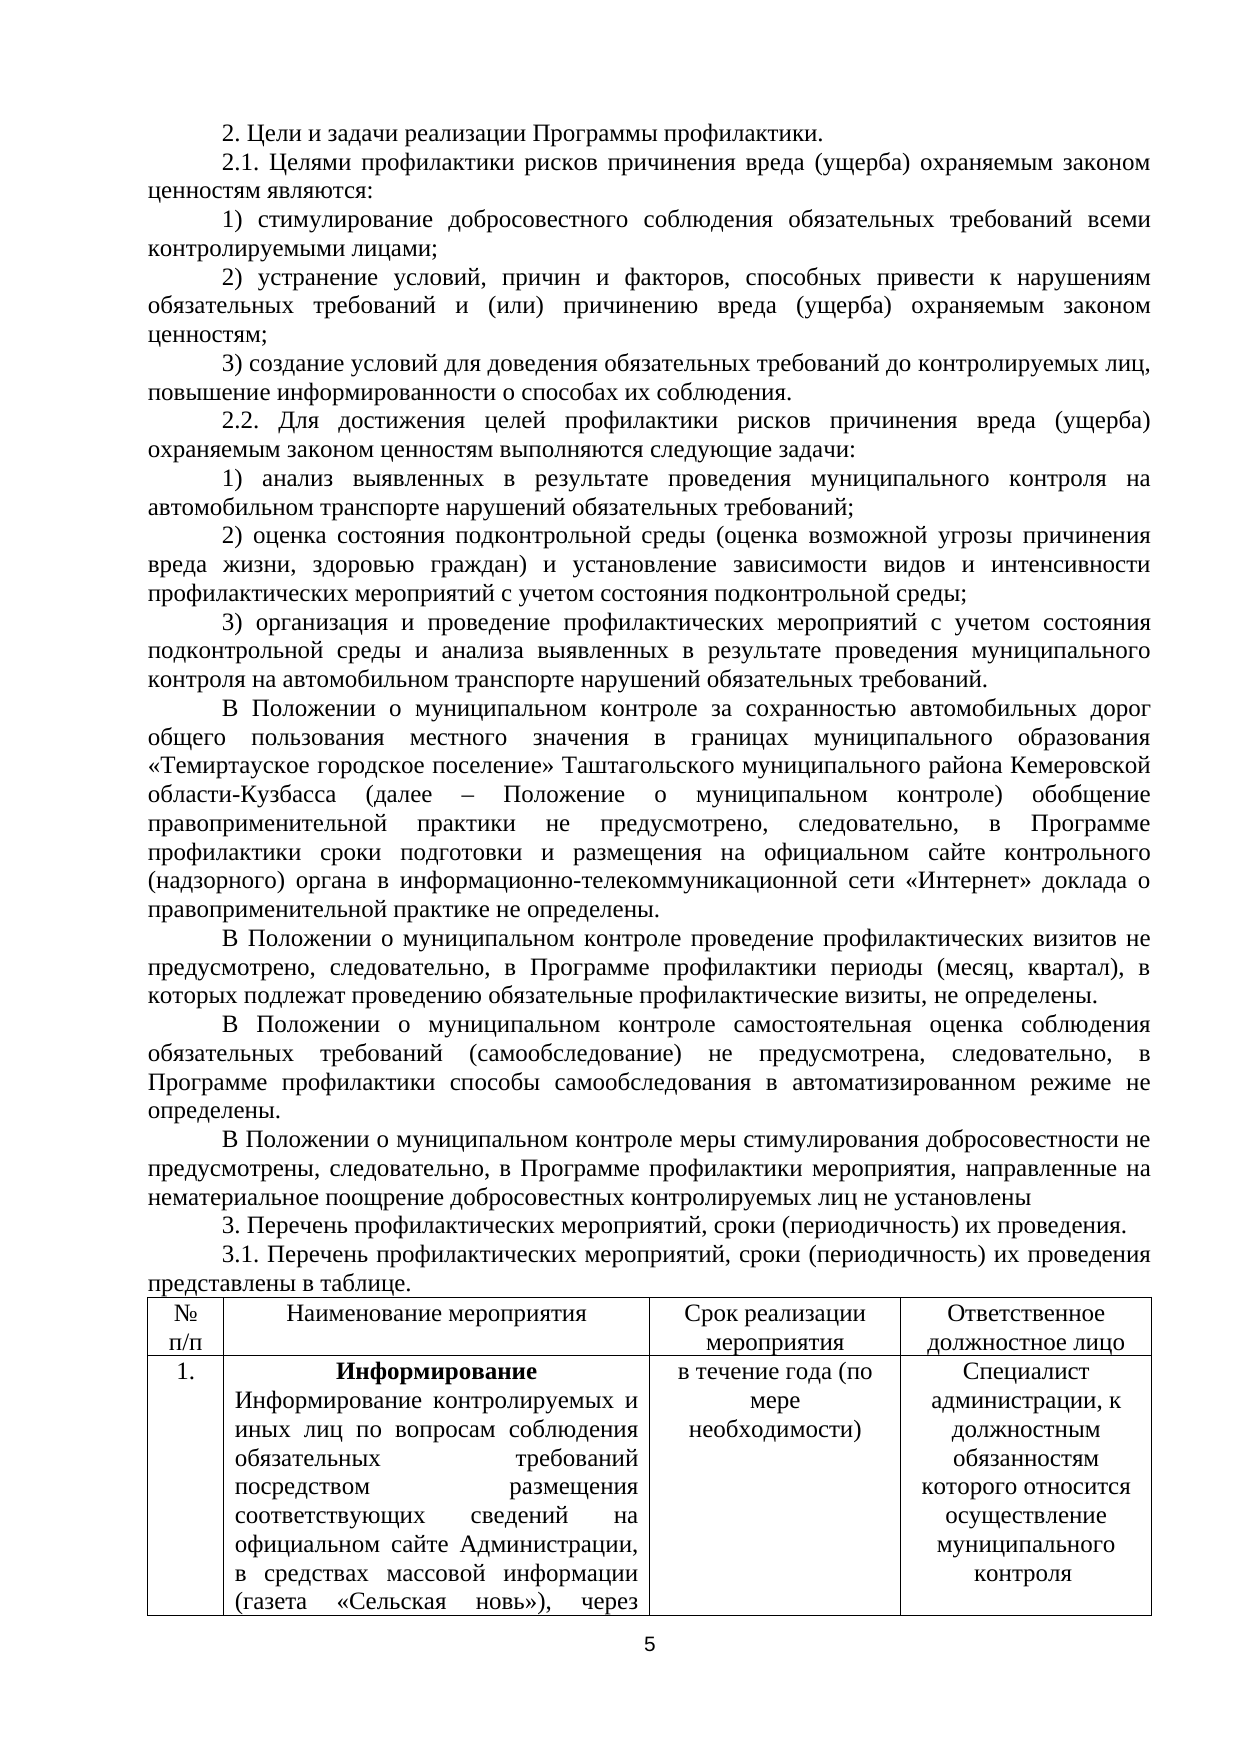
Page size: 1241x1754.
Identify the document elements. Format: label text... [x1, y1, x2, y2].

text В Положении о муниципальном контроле за сохранностью автомобильных дорог общего пользования местного значения в границах муниципального образования «Темиртауское городское поселение» Таштагольского муниципального района Кемеровской области-Кузбасса (далее – Положение о муниципальном контроле) обобщение правоприменительной практики не предусмотрено, следовательно, в Программе профилактики сроки подготовки и размещения на официальном сайте контрольного (надзорного) органа в информационно-телекоммуникационной сети «Интернет» доклада о правоприменительной практике не определены. [148, 693, 1152, 923]
text В Положении о муниципальном контроле проведение профилактических визитов не предусмотрено, следовательно, в Программе профилактики периоды (месяц, квартал), в которых подлежат проведению обязательные профилактические визиты, не определены. [148, 923, 1152, 1009]
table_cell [901, 1356, 1151, 1615]
text 1) стимулирование добросовестного соблюдения обязательных требований всеми контролируемыми лицами; [148, 204, 1152, 262]
text 3.1. Перечень профилактических мероприятий, сроки (периодичность) их проведения представлены в таблице. [148, 1239, 1152, 1297]
text 3. Перечень профилактических мероприятий, сроки (периодичность) их проведения. [148, 1211, 1152, 1239]
text 1) анализ выявленных в результате проведения муниципального контроля на автомобильном транспорте нарушений обязательных требований; [148, 463, 1152, 521]
text 3) создание условий для доведения обязательных требований до контролируемых лиц, повышение информированности о способах их соблюдения. [148, 348, 1152, 406]
text 2) оценка состояния подконтрольной среды (оценка возможной угрозы причинения вреда жизни, здоровью граждан) и установление зависимости видов и интенсивности профилактических мероприятий с учетом состояния подконтрольной среды; [148, 521, 1152, 607]
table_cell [650, 1356, 900, 1615]
text В Положении о муниципальном контроле меры стимулирования добросовестности не предусмотрены, следовательно, в Программе профилактики мероприятия, направленные на нематериальное поощрение добросовестных контролируемых лиц не установлены [148, 1124, 1152, 1211]
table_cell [224, 1356, 649, 1615]
text 3) организация и проведение профилактических мероприятий с учетом состояния подконтрольной среды и анализа выявленных в результате проведения муниципального контроля на автомобильном транспорте нарушений обязательных требований. [148, 607, 1152, 693]
text 2.2. Для достижения целей профилактики рисков причинения вреда (ущерба) охраняемым законом ценностям выполняются следующие задачи: [148, 406, 1152, 463]
text В Положении о муниципальном контроле самостоятельная оценка соблюдения обязательных требований (самообследование) не предусмотрена, следовательно, в Программе профилактики способы самообследования в автоматизированном режиме не определены. [148, 1009, 1152, 1124]
text 2.1. Целями профилактики рисков причинения вреда (ущерба) охраняемым законом ценностям являются: [148, 147, 1152, 204]
text 2) устранение условий, причин и факторов, способных привести к нарушениям обязательных требований и (или) причинению вреда (ущерба) охраняемым законом ценностям; [148, 262, 1152, 348]
table_header № п/п [148, 1298, 223, 1355]
table_header Наименование мероприятия [224, 1298, 649, 1355]
table_cell 1. [148, 1356, 223, 1615]
text 2. Цели и задачи реализации Программы профилактики. [148, 118, 1152, 147]
table_header Срок реализации мероприятия [650, 1298, 900, 1355]
table_header Ответственное должностное лицо [901, 1298, 1151, 1355]
